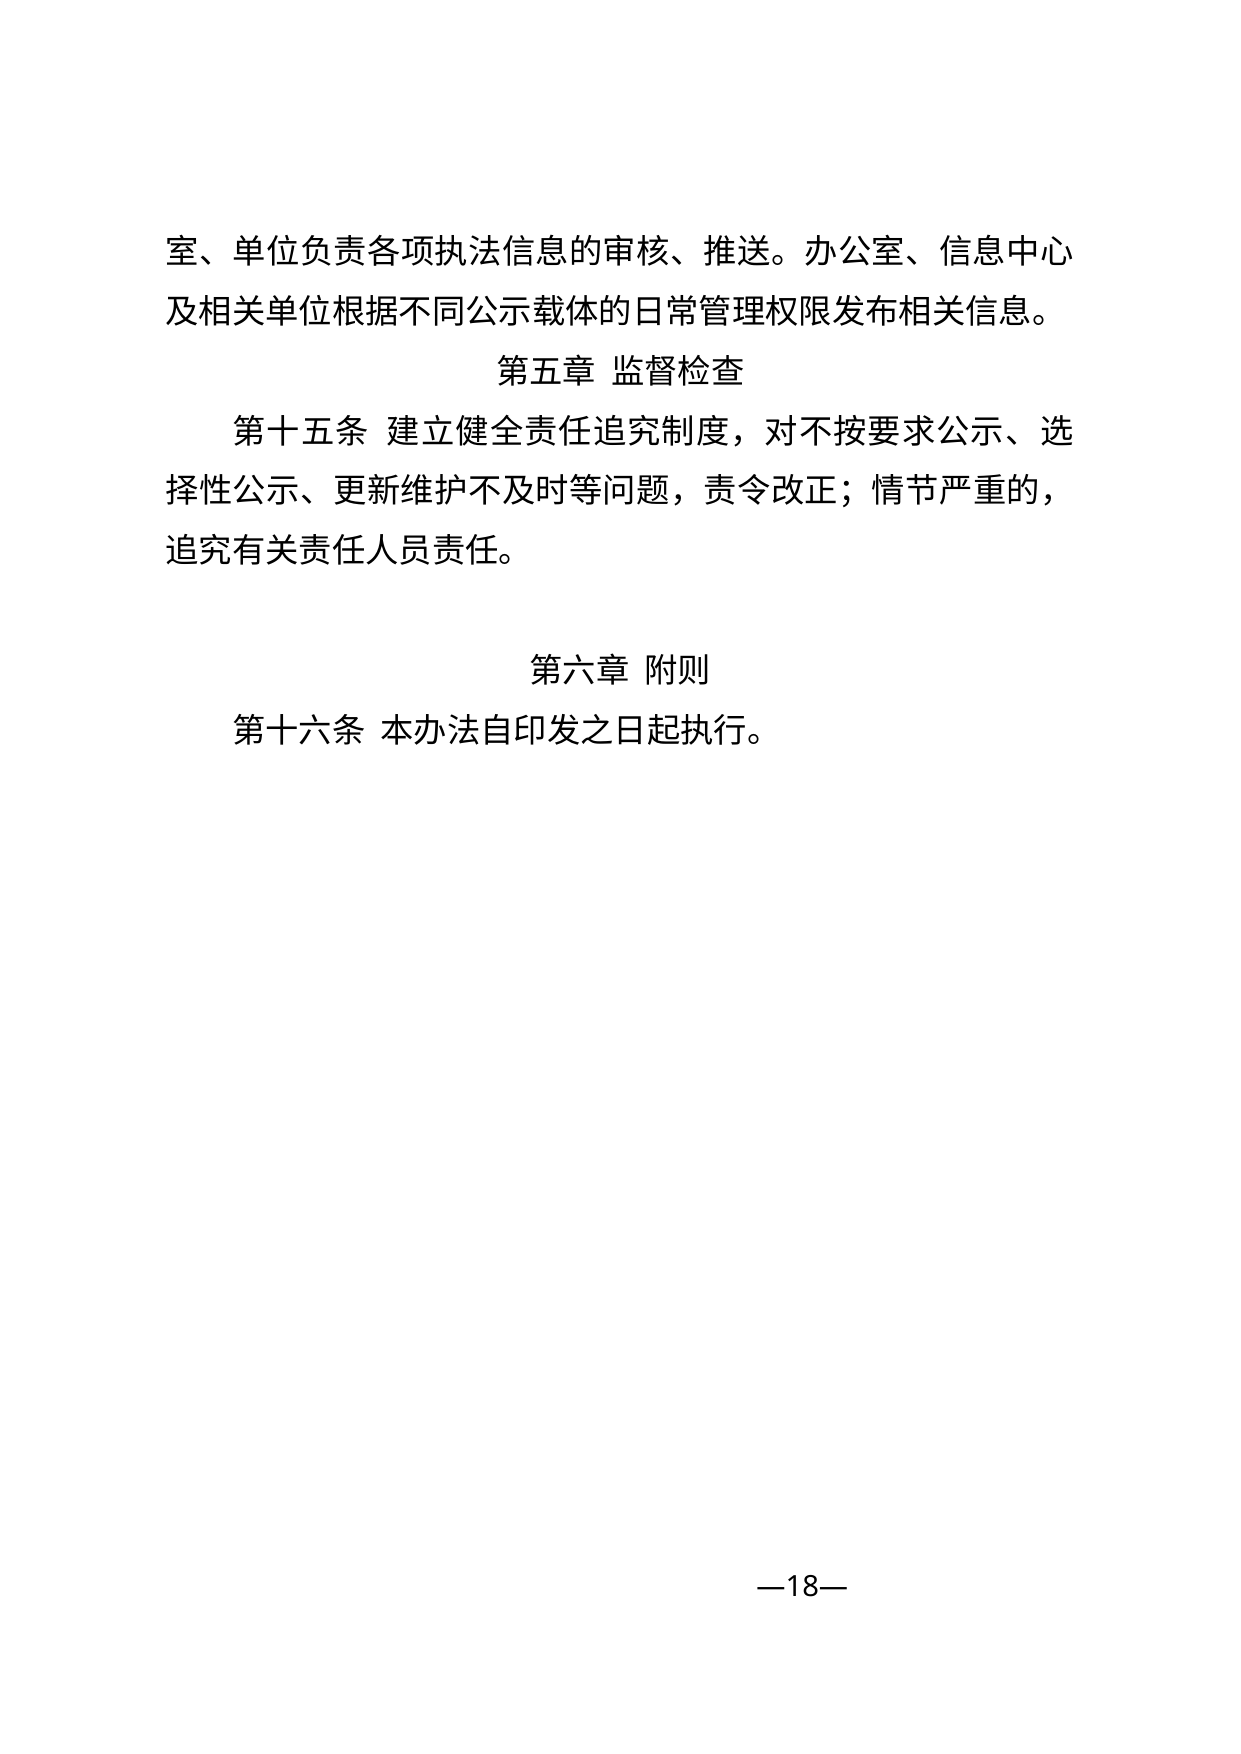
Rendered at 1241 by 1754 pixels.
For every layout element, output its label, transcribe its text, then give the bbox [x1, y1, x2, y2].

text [165, 219, 1075, 339]
text 第十五条 建立健全责任追究制度，对不按要求公示、选择性公示、更新维护不及时等问题，责令改正；情节严重的，追究有关责任人员责任。 [165, 399, 1075, 578]
text 第六章 附则 [165, 638, 1075, 698]
text 第十六条 本办法自印发之日起执行。 [165, 698, 1075, 757]
text 第五章 监督检查 [165, 339, 1075, 399]
